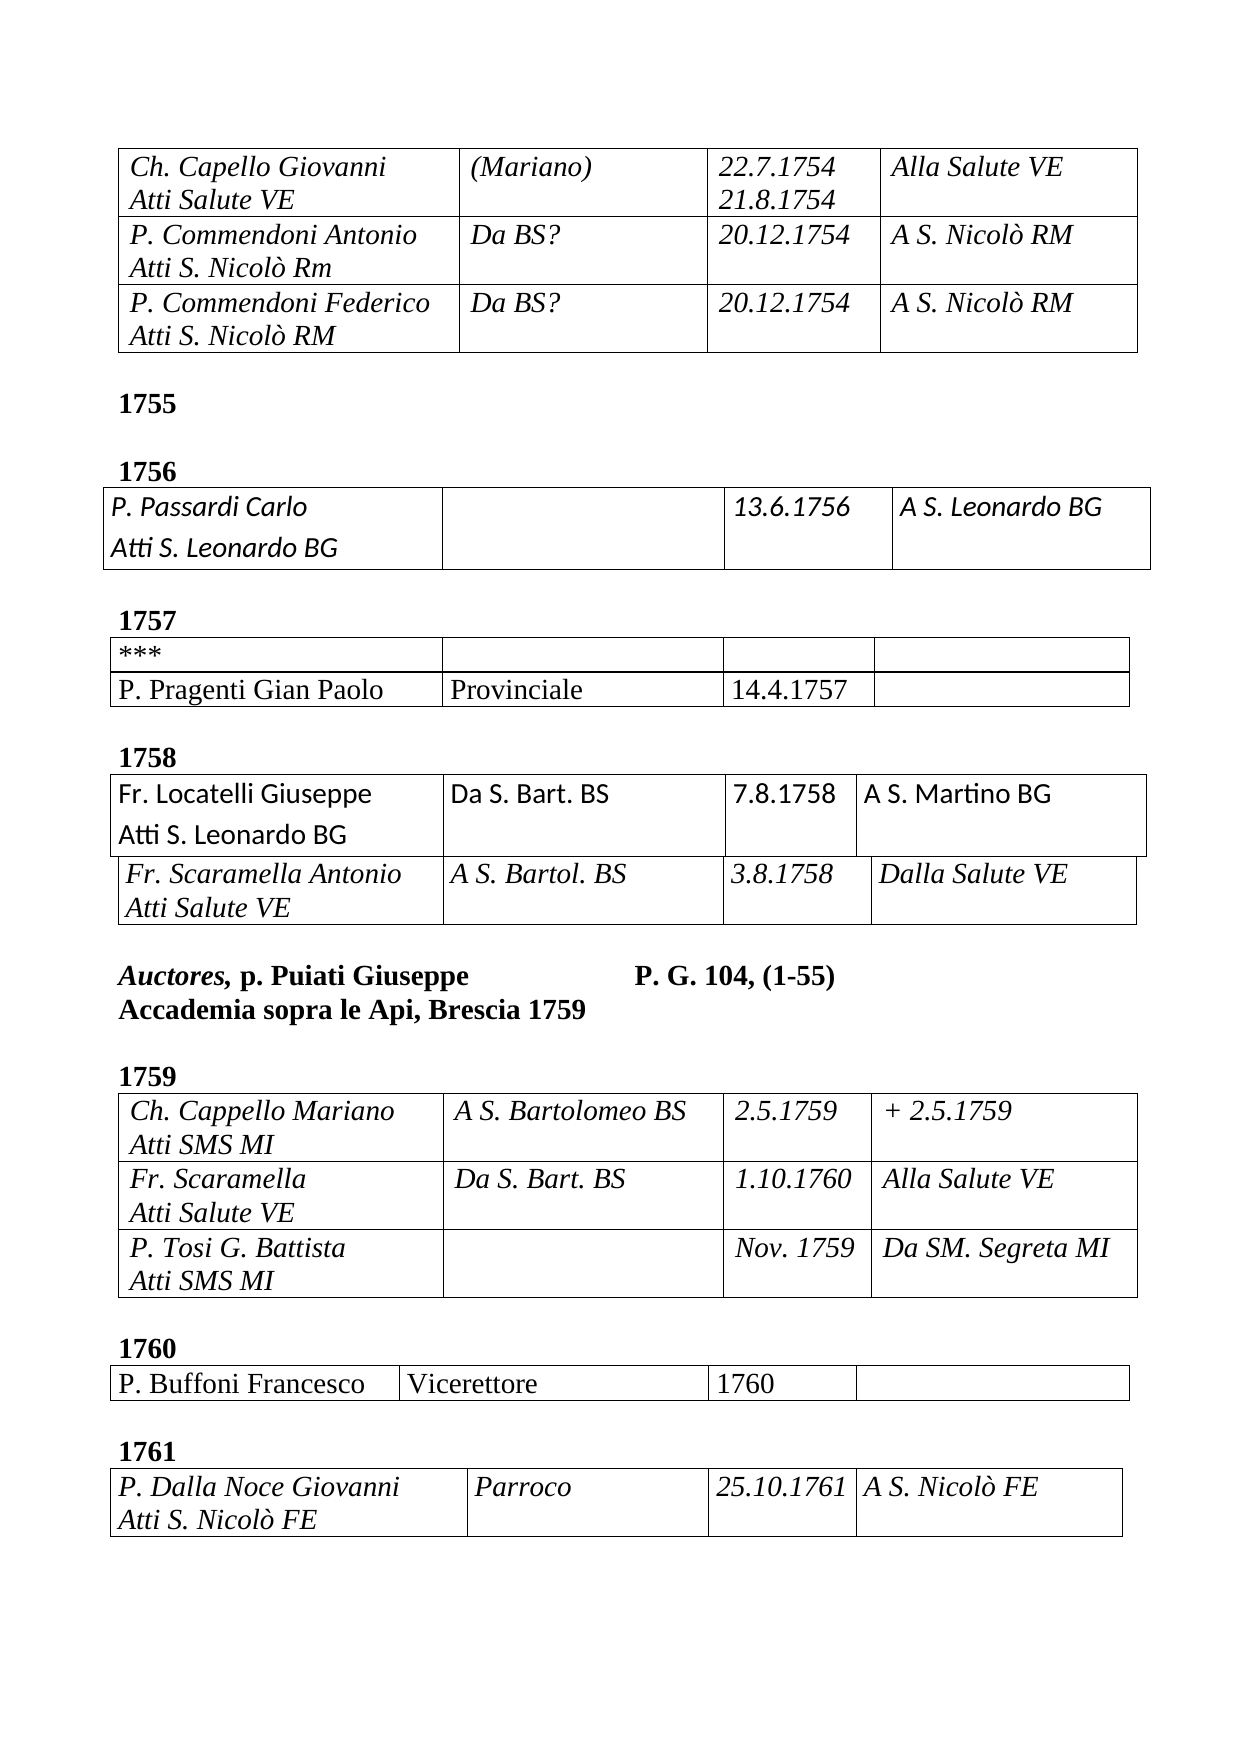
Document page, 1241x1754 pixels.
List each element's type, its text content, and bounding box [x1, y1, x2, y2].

table_cell [444, 1230, 723, 1297]
table_cell A S. Nicolò RM [881, 217, 1137, 284]
table_header P. Buffoni Francesco [111, 1366, 399, 1399]
table_header [443, 488, 724, 569]
text Auctores, p. Puiati Giuseppe P. G. 104, (1-55) [118, 958, 1211, 992]
table_cell [875, 673, 1129, 706]
table_header A S. Martino BG [857, 775, 1146, 856]
table_cell 22.7.1754 21.8.1754 [708, 149, 880, 216]
table_cell 1.10.1760 [724, 1162, 871, 1229]
table_cell P. Tosi G. Battista Atti SMS MI [119, 1230, 443, 1297]
table_cell Alla Salute VE [881, 149, 1137, 216]
table_cell P. Commendoni Federico Atti S. Nicolò RM [119, 285, 459, 352]
table_cell A S. Nicolò RM [881, 285, 1137, 352]
table_header 2.5.1759 [724, 1094, 871, 1161]
text 1761 [118, 1434, 1211, 1468]
text 1756 [118, 454, 1211, 487]
text 1760 [118, 1331, 1211, 1365]
table_cell Nov. 1759 [724, 1230, 871, 1297]
table_header Vicerettore [400, 1366, 708, 1399]
table_cell Fr. Scaramella Antonio Atti Salute VE [119, 857, 443, 924]
table_cell Da SM. Segreta MI [872, 1230, 1137, 1297]
table_cell Alla Salute VE [872, 1162, 1137, 1229]
table_cell P. Commendoni Antonio Atti S. Nicolò Rm [119, 217, 459, 284]
table_header Parroco [468, 1469, 708, 1536]
table_cell Da BS? [460, 285, 707, 352]
table_cell (Mariano) [460, 149, 707, 216]
table_header 13.6.1756 [725, 488, 892, 569]
table_cell Da BS? [460, 217, 707, 284]
table_header P. Passardi Carlo Atti S. Leonardo BG [104, 488, 442, 569]
table_header [724, 638, 874, 671]
table_header 25.10.1761 [709, 1469, 856, 1536]
text 1757 [118, 603, 1211, 637]
table_header [857, 1366, 1129, 1399]
table_header Fr. Locatelli Giuseppe Atti S. Leonardo BG [111, 775, 443, 856]
table_header *** [111, 638, 442, 671]
table_cell Da S. Bart. BS [444, 1162, 723, 1229]
table_header [443, 638, 723, 671]
table_header [875, 638, 1129, 671]
table_header P. Dalla Noce Giovanni Atti S. Nicolò FE [111, 1469, 467, 1536]
text 1758 [118, 741, 1211, 774]
table_header + 2.5.1759 [872, 1094, 1137, 1161]
table_cell Ch. Capello Giovanni Atti Salute VE [119, 149, 459, 216]
table_cell 20.12.1754 [708, 285, 880, 352]
table_cell 20.12.1754 [708, 217, 880, 284]
table_cell P. Pragenti Gian Paolo [111, 673, 442, 706]
table_cell Dalla Salute VE [872, 857, 1136, 924]
table_cell 3.8.1758 [724, 857, 871, 924]
table_cell 14.4.1757 [724, 673, 874, 706]
text 1759 [118, 1059, 1211, 1092]
table_header 1760 [709, 1366, 856, 1399]
table_header A S. Leonardo BG [893, 488, 1150, 569]
text 1755 [118, 387, 1211, 420]
table_cell Fr. Scaramella Atti Salute VE [119, 1162, 443, 1229]
table_header 7.8.1758 [726, 775, 856, 856]
table_header A S. Bartolomeo BS [444, 1094, 723, 1161]
table_header Ch. Cappello Mariano Atti SMS MI [119, 1094, 443, 1161]
table_header A S. Nicolò FE [857, 1469, 1122, 1536]
text Accademia sopra le Api, Brescia 1759 [118, 992, 1211, 1025]
table_cell A S. Bartol. BS [444, 857, 723, 924]
table_header Da S. Bart. BS [444, 775, 725, 856]
table_cell Provinciale [443, 673, 723, 706]
